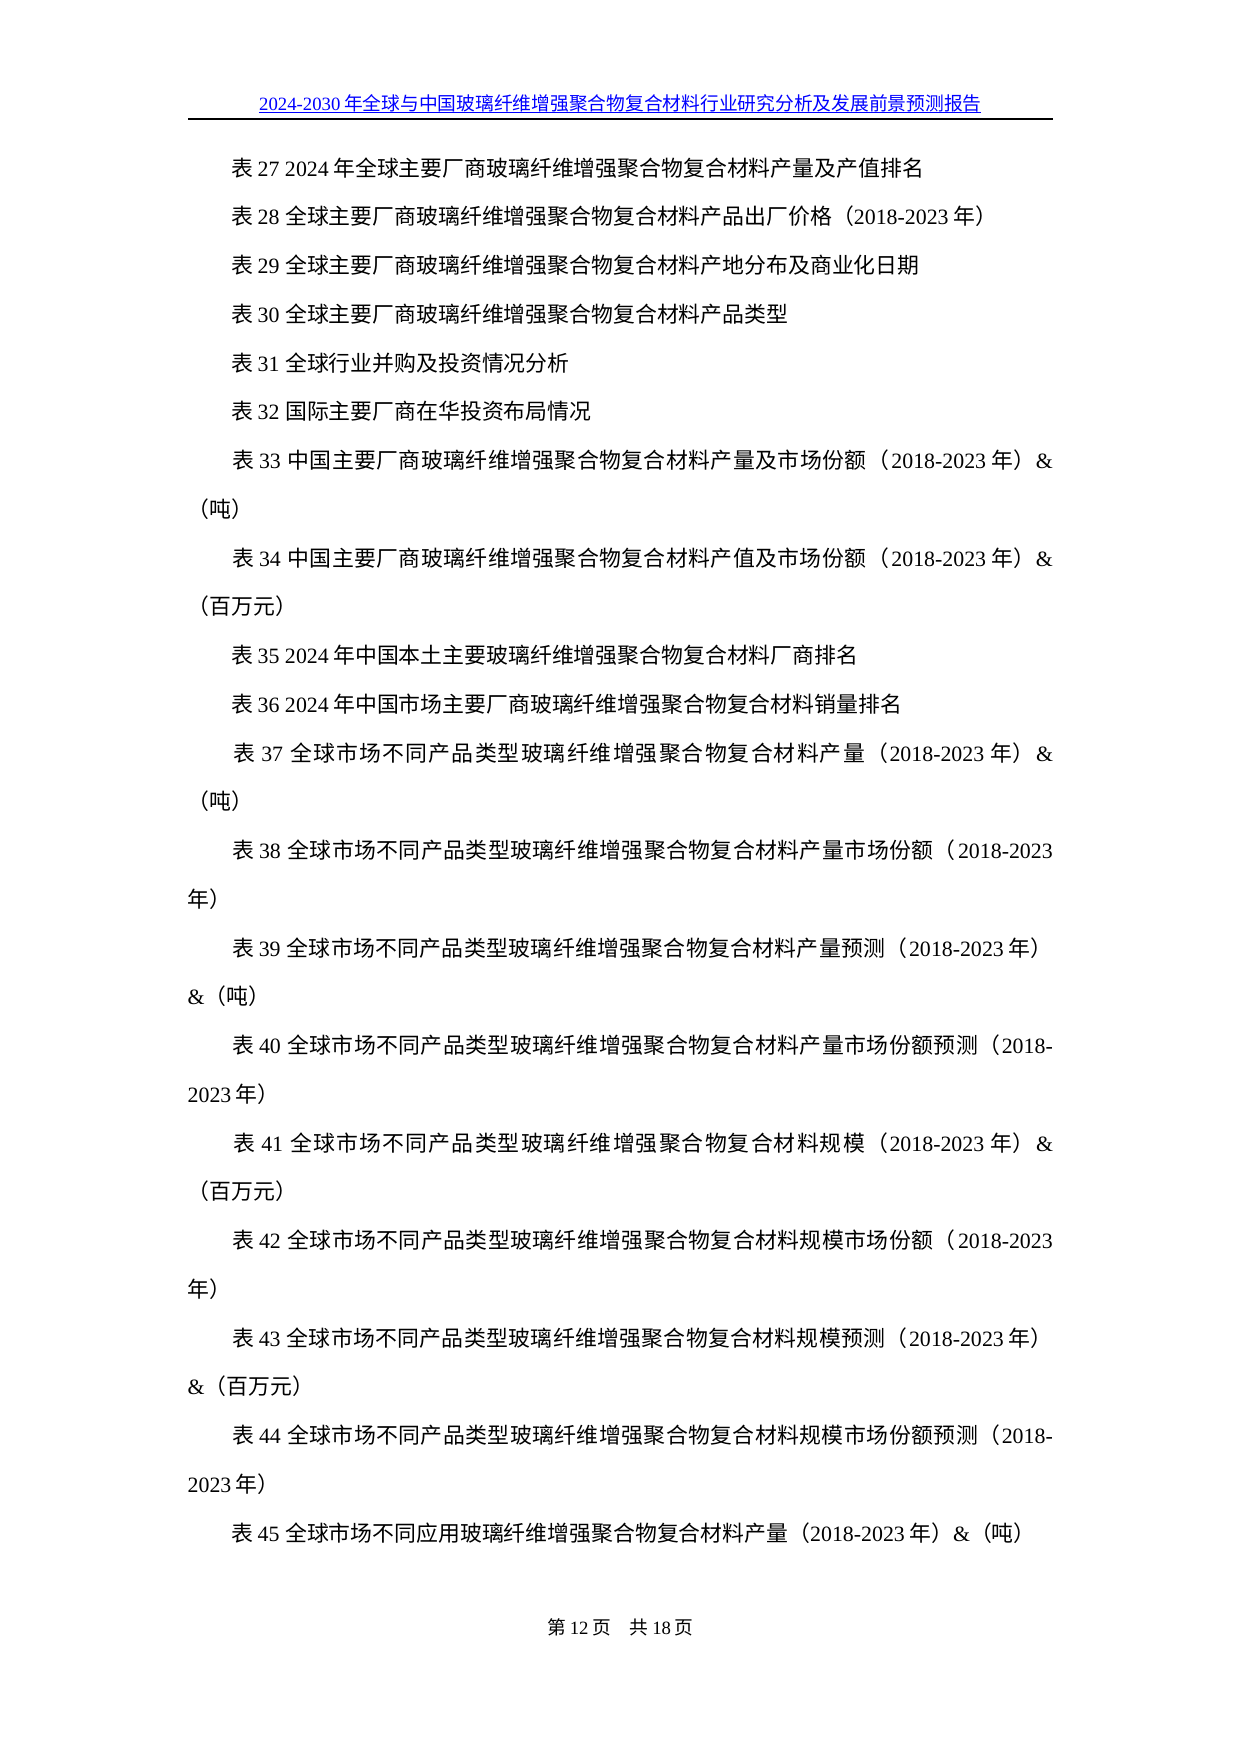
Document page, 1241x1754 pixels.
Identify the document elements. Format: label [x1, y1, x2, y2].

text [187, 150, 1053, 1548]
